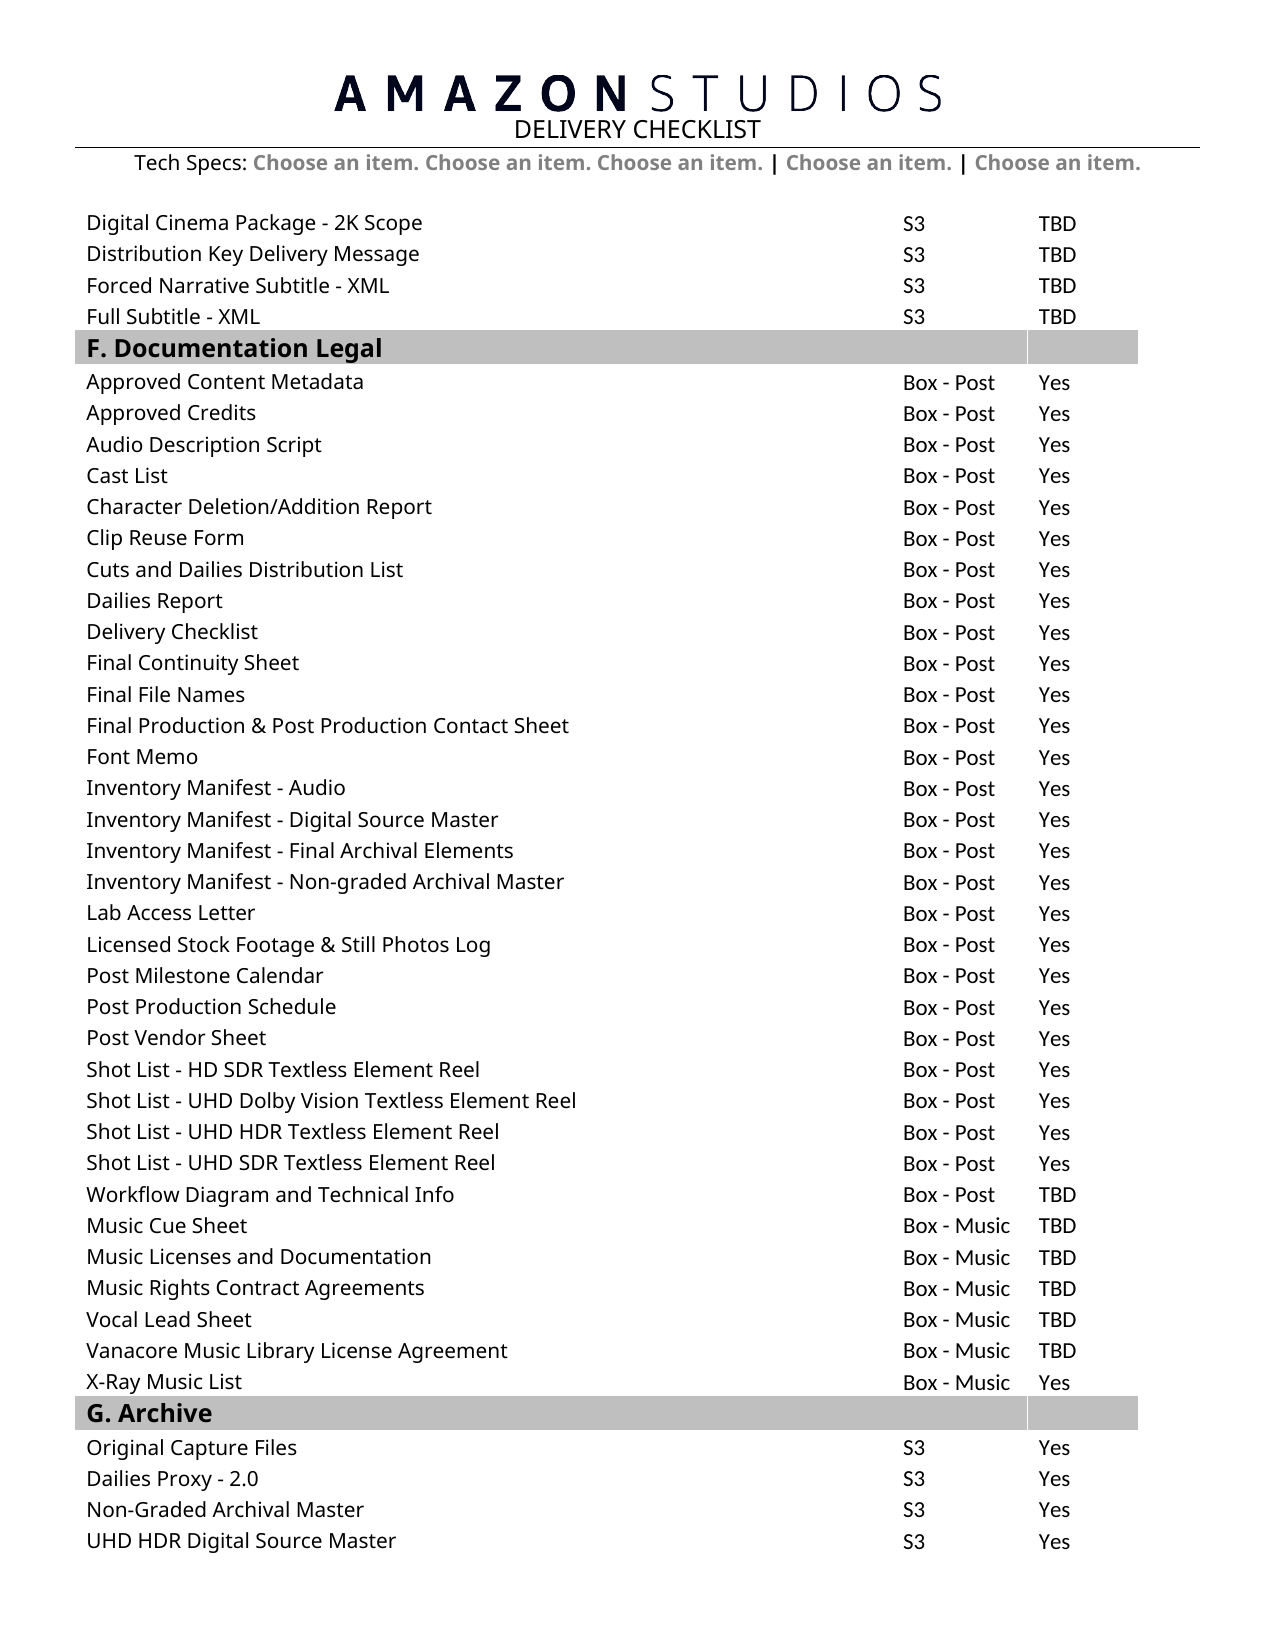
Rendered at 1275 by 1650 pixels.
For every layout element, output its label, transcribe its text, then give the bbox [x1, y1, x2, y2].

table_cell [1028, 1396, 1138, 1430]
table_cell Vocal Lead Sheet [75, 1302, 892, 1333]
table_cell [892, 1396, 1027, 1430]
table_cell Original Capture Files [75, 1430, 892, 1461]
table_cell Music Cue Sheet [75, 1208, 892, 1239]
table_cell Dailies Report [75, 583, 892, 614]
table_cell Cast List [75, 458, 892, 489]
table_cell Forced Narrative Subtitle - XML [75, 268, 892, 299]
table_cell Final Continuity Sheet [75, 646, 892, 677]
table_cell Shot List - UHD SDR Textless Element Reel [75, 1146, 892, 1177]
table_cell Cuts and Dailies Distribution List [75, 552, 892, 583]
table_cell Vanacore Music Library License Agreement [75, 1333, 892, 1364]
table_cell Shot List - UHD HDR Textless Element Reel [75, 1115, 892, 1146]
table_cell Clip Reuse Form [75, 521, 892, 552]
table_cell Delivery Checklist [75, 615, 892, 646]
table_cell Font Memo [75, 740, 892, 771]
table_cell Post Milestone Calendar [75, 958, 892, 989]
table_cell Inventory Manifest - Audio [75, 771, 892, 802]
picture [334, 75, 941, 112]
table_cell Digital Cinema Package - 2K Scope [75, 205, 892, 237]
table_cell Final Production & Post Production Contact Sheet [75, 708, 892, 739]
table_cell Character Deletion/Addition Report [75, 490, 892, 521]
table_cell F. Documentation Legal [75, 330, 892, 364]
table_cell Workflow Diagram and Technical Info [75, 1177, 892, 1208]
table_cell Approved Credits [75, 396, 892, 427]
table_cell Dailies Proxy - 2.0 [75, 1461, 892, 1492]
table_cell Music Rights Contract Agreements [75, 1271, 892, 1302]
table_cell Inventory Manifest - Non-graded Archival Master [75, 865, 892, 896]
table_cell Shot List - UHD Dolby Vision Textless Element Reel [75, 1083, 892, 1114]
table_cell Post Vendor Sheet [75, 1021, 892, 1052]
table_cell X-Ray Music List [75, 1365, 892, 1396]
table_cell Full Subtitle - XML [75, 299, 892, 330]
table_cell Shot List - HD SDR Textless Element Reel [75, 1052, 892, 1083]
table_cell Approved Content Metadata [75, 365, 892, 396]
table_cell Final File Names [75, 677, 892, 708]
table_cell Licensed Stock Footage & Still Photos Log [75, 927, 892, 958]
table_cell Non-Graded Archival Master [75, 1492, 892, 1523]
table_cell G. Archive [75, 1396, 892, 1430]
table_cell Lab Access Letter [75, 896, 892, 927]
table_cell [892, 330, 1027, 364]
table_cell Post Production Schedule [75, 990, 892, 1021]
table_cell Inventory Manifest - Final Archival Elements [75, 833, 892, 864]
table_cell Audio Description Script [75, 427, 892, 458]
table_cell UHD HDR Digital Source Master [75, 1524, 892, 1555]
table_cell Music Licenses and Documentation [75, 1240, 892, 1271]
table_cell Inventory Manifest - Digital Source Master [75, 802, 892, 833]
table_cell [1028, 330, 1138, 364]
table_cell Distribution Key Delivery Message [75, 237, 892, 268]
